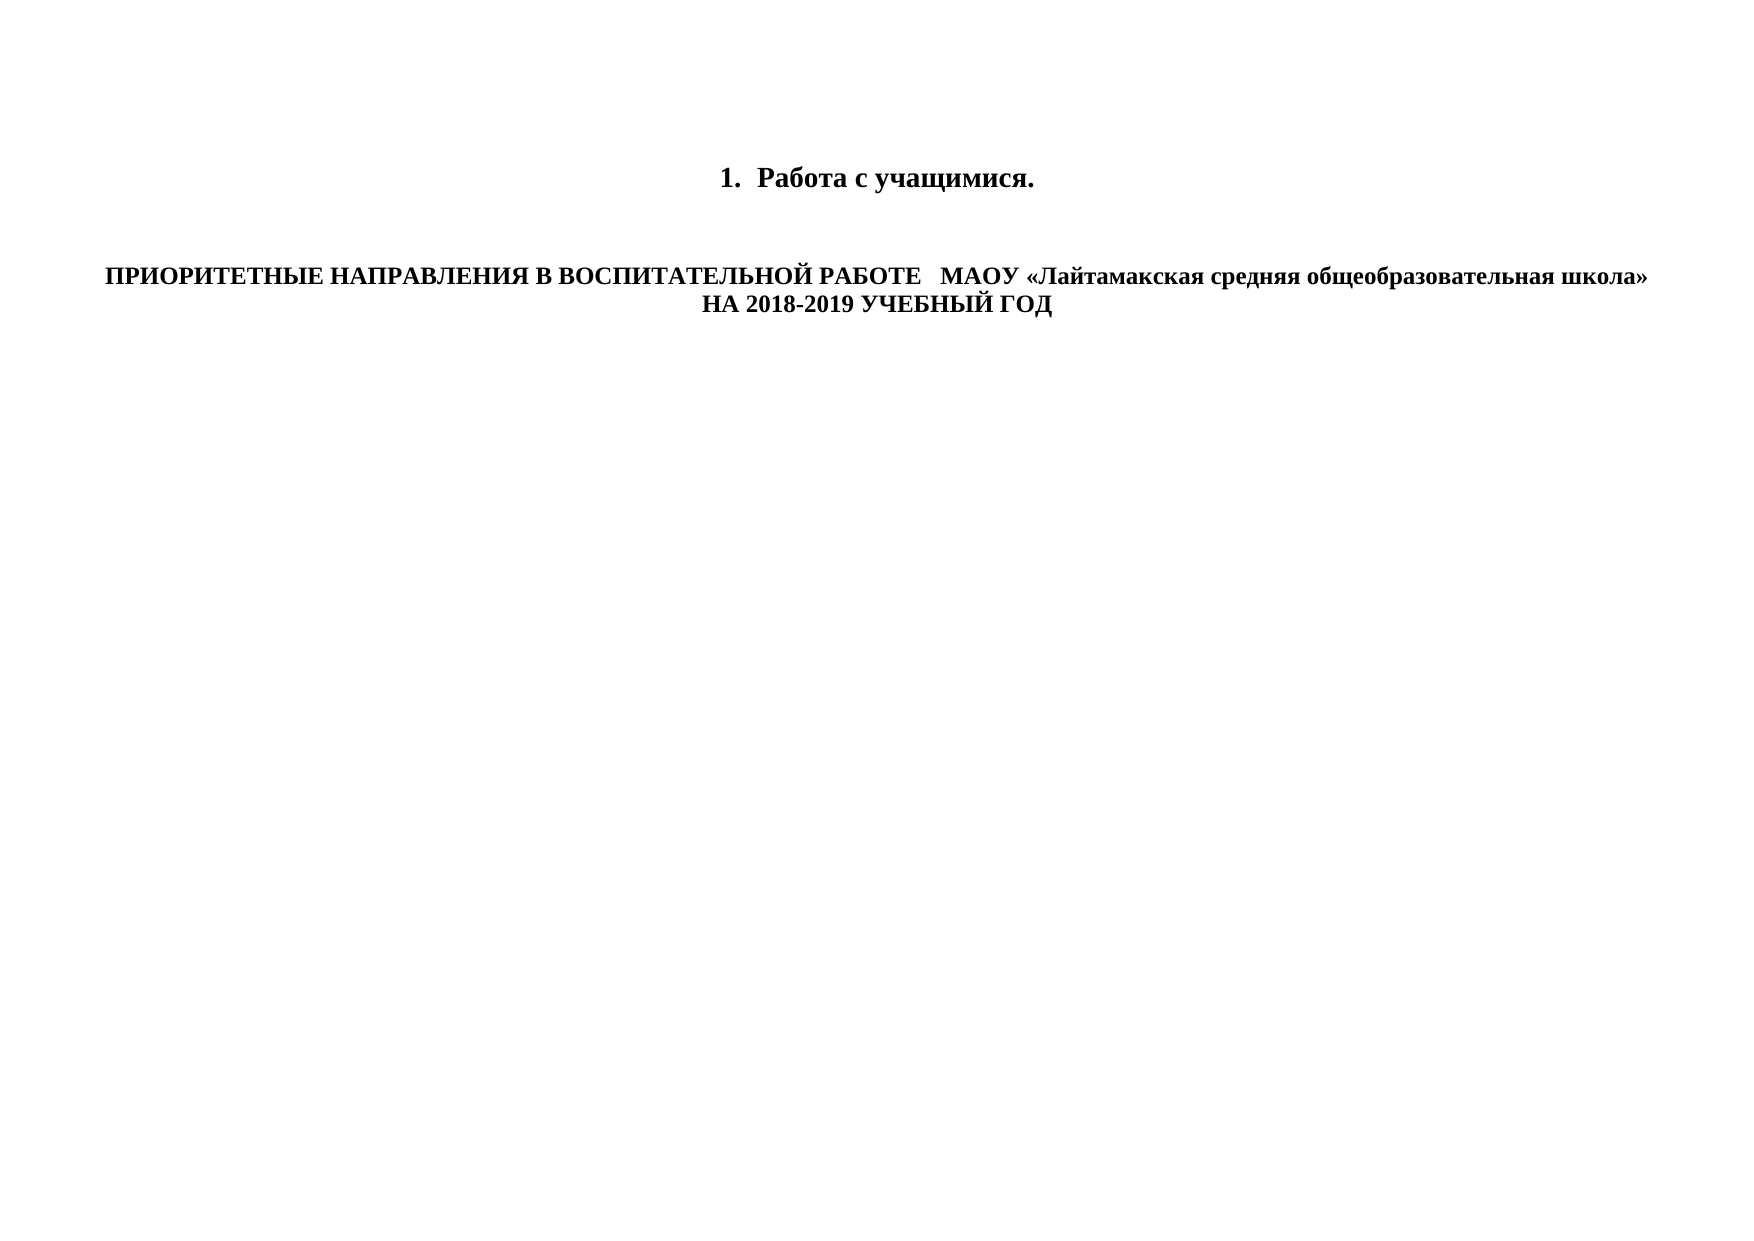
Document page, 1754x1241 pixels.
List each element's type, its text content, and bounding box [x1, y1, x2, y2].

list Работа с учащимися. [75, 160, 1679, 194]
text НА 2018-2019 УЧЕБНЫЙ ГОД [75, 289, 1679, 318]
text ПРИОРИТЕТНЫЕ НАПРАВЛЕНИЯ В ВОСПИТАТЕЛЬНОЙ РАБОТЕ МАОУ «Лайтамакская средняя общеобразовательная школа» [75, 261, 1679, 289]
